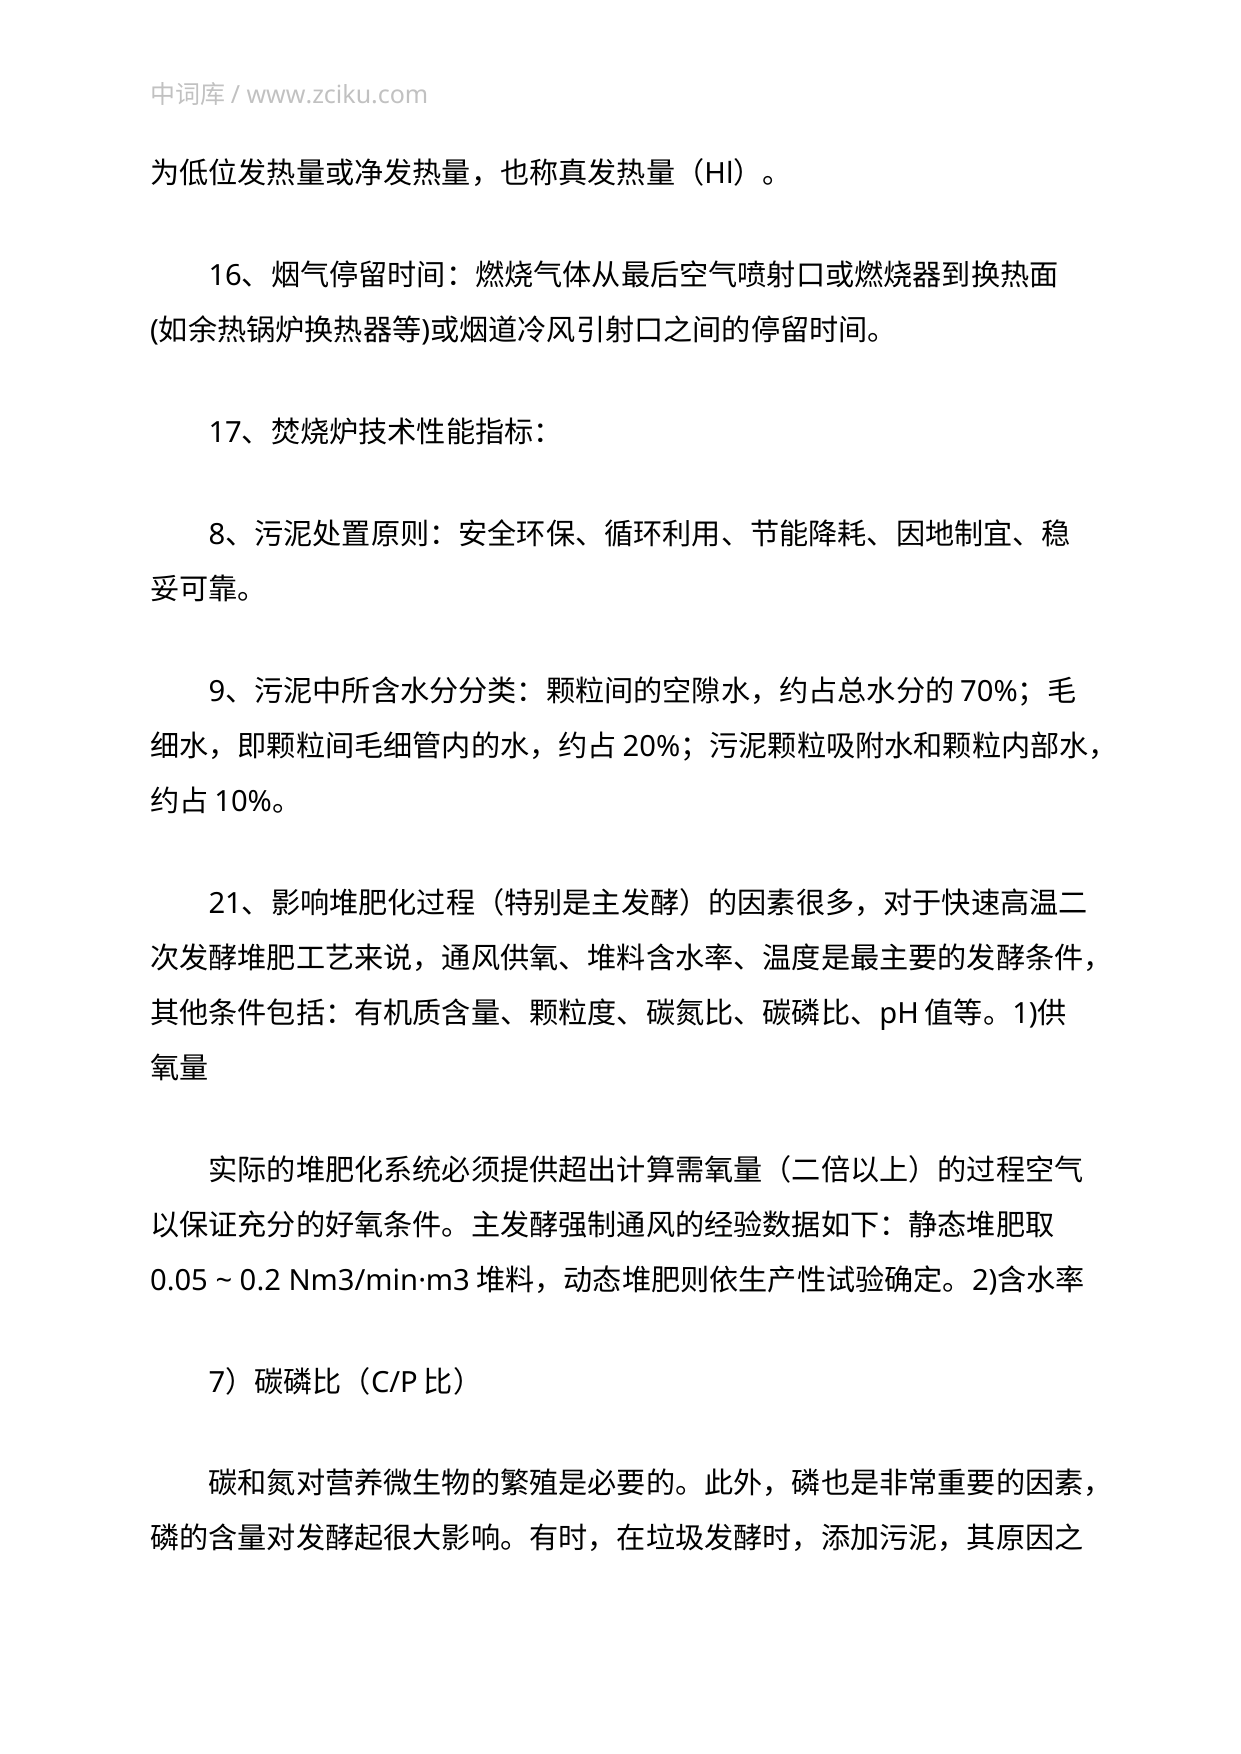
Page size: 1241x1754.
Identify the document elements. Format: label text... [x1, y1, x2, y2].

text 8、污泥处置原则：安全环保、循环利用、节能降耗、因地制宜、稳妥可靠。 [150, 511, 1090, 608]
text 7）碳磷比（C/P比） [150, 1358, 1090, 1401]
text 21、影响堆肥化过程（特别是主发酵）的因素很多，对于快速高温二次发酵堆肥工艺来说，通风供氧、堆料含水率、温度是最主要的发酵条件，其他条件包括：有机质含量、颗粒度、碳氮比、碳磷比、pH值等。1)供氧量 [150, 880, 1090, 1087]
text 实际的堆肥化系统必须提供超出计算需氧量（二倍以上）的过程空气以保证充分的好氧条件。主发酵强制通风的经验数据如下：静态堆肥取0.05 ~ 0.2 Nm3/min·m3堆料，动态堆肥则依生产性试验确定。2)含水率 [150, 1146, 1090, 1298]
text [150, 1460, 1090, 1557]
text 16、烟气停留时间：燃烧气体从最后空气喷射口或燃烧器到换热面(如余热锅炉换热器等)或烟道冷风引射口之间的停留时间。 [150, 252, 1090, 349]
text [150, 150, 1090, 192]
text 9、污泥中所含水分分类：颗粒间的空隙水，约占总水分的70%；毛细水，即颗粒间毛细管内的水，约占20%；污泥颗粒吸附水和颗粒内部水，约占10%。 [150, 668, 1090, 820]
text 17、焚烧炉技术性能指标： [150, 409, 1090, 451]
